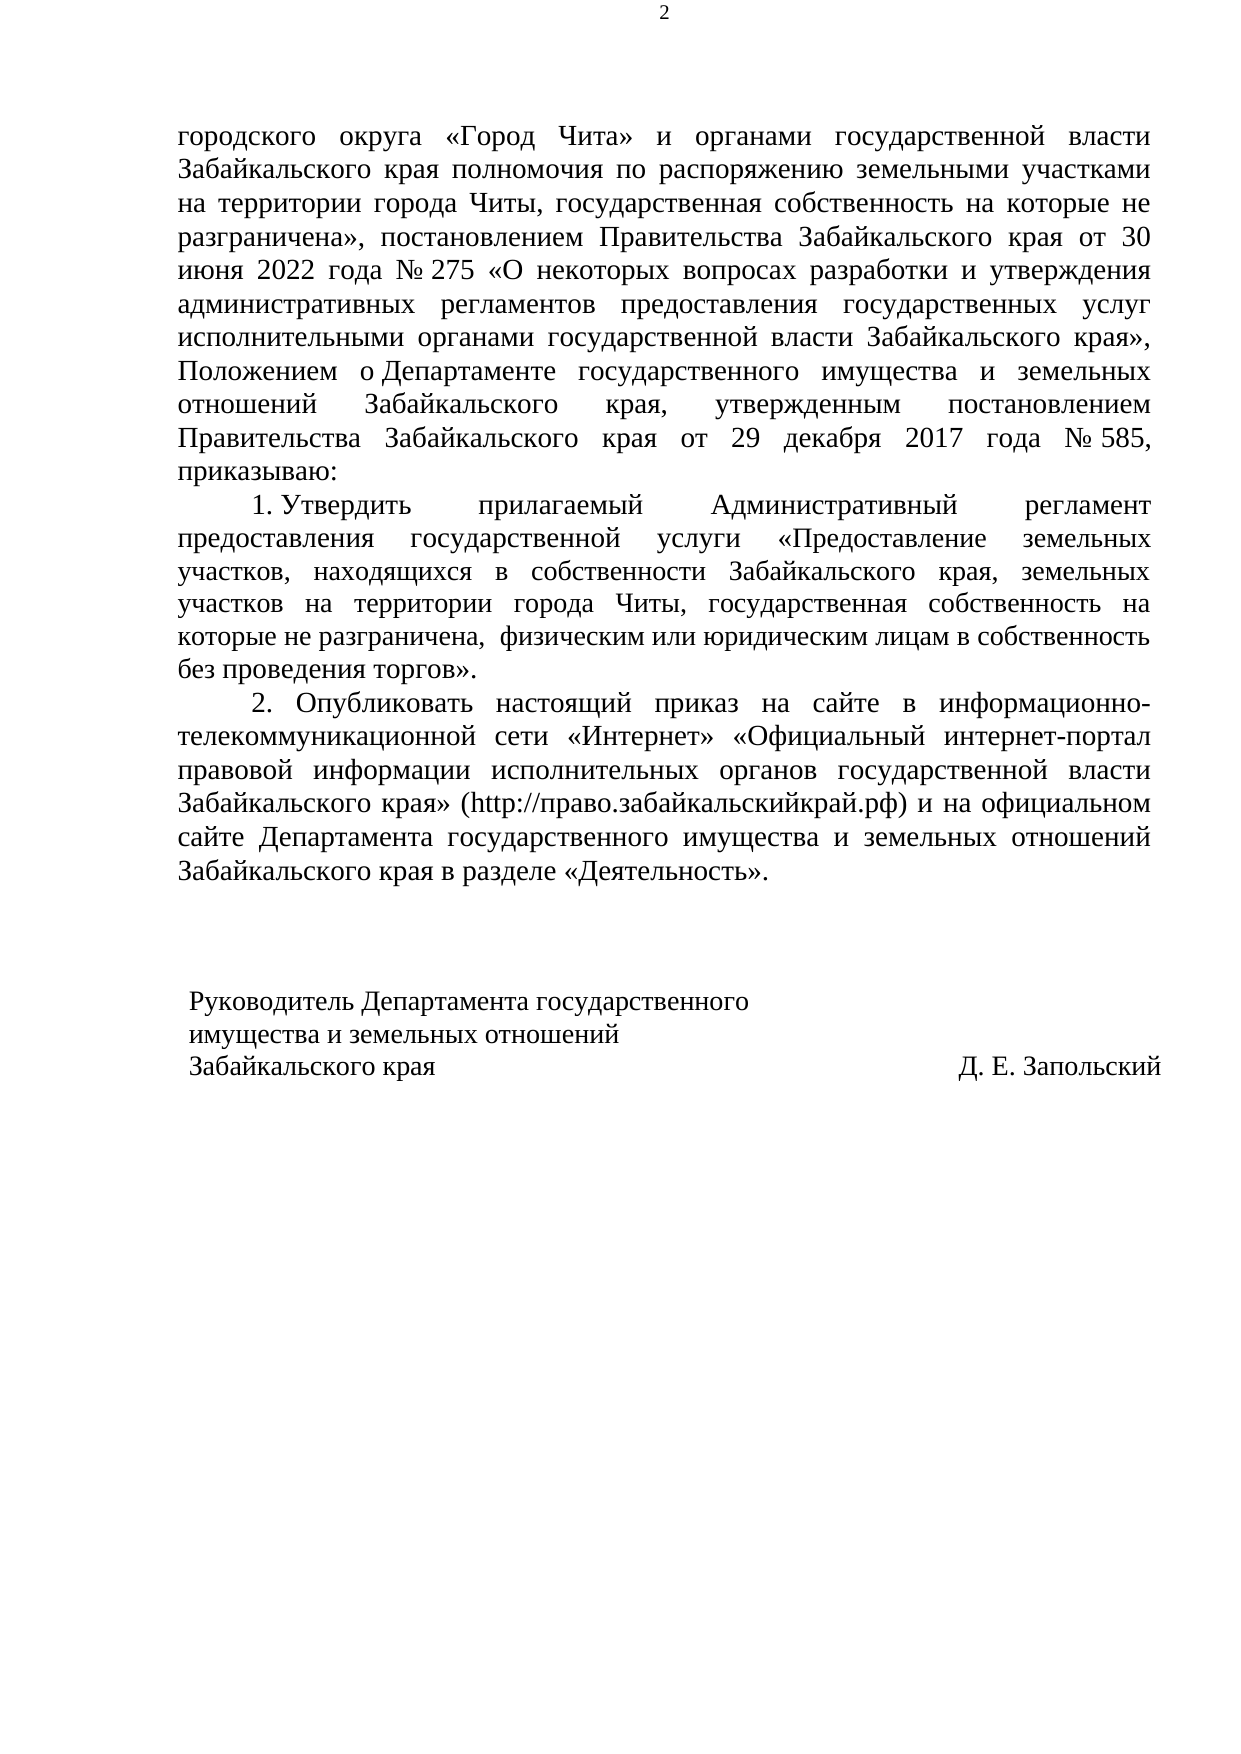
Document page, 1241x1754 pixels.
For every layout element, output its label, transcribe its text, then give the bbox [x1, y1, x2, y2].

text 1. Утвердить прилагаемый Административный регламент предоставления государственной услуги «Предоставление земельных участков, находящихся в собственности Забайкальского края, земельных участков на территории города Читы, государственная собственность на которые не разграничена, физическим или юридическим лицам в собственность без проведения торгов». [177, 487, 1152, 685]
text 2. Опубликовать настоящий приказ на сайте в информационно-телекоммуникационной сети «Интернет» «Официальный интернет-портал правовой информации исполнительных органов государственной власти Забайкальского края» (http://право.забайкальскийкрай.рф) и на официальном сайте Департамента государственного имущества и земельных отношений Забайкальского края в разделе «Деятельность». [177, 685, 1152, 886]
table_header Д. Е. Запольский [807, 985, 1173, 1082]
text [177, 118, 1152, 487]
table_header Руководитель Департамента государственного имущества и земельных отношений Забайкальского края [177, 985, 807, 1082]
